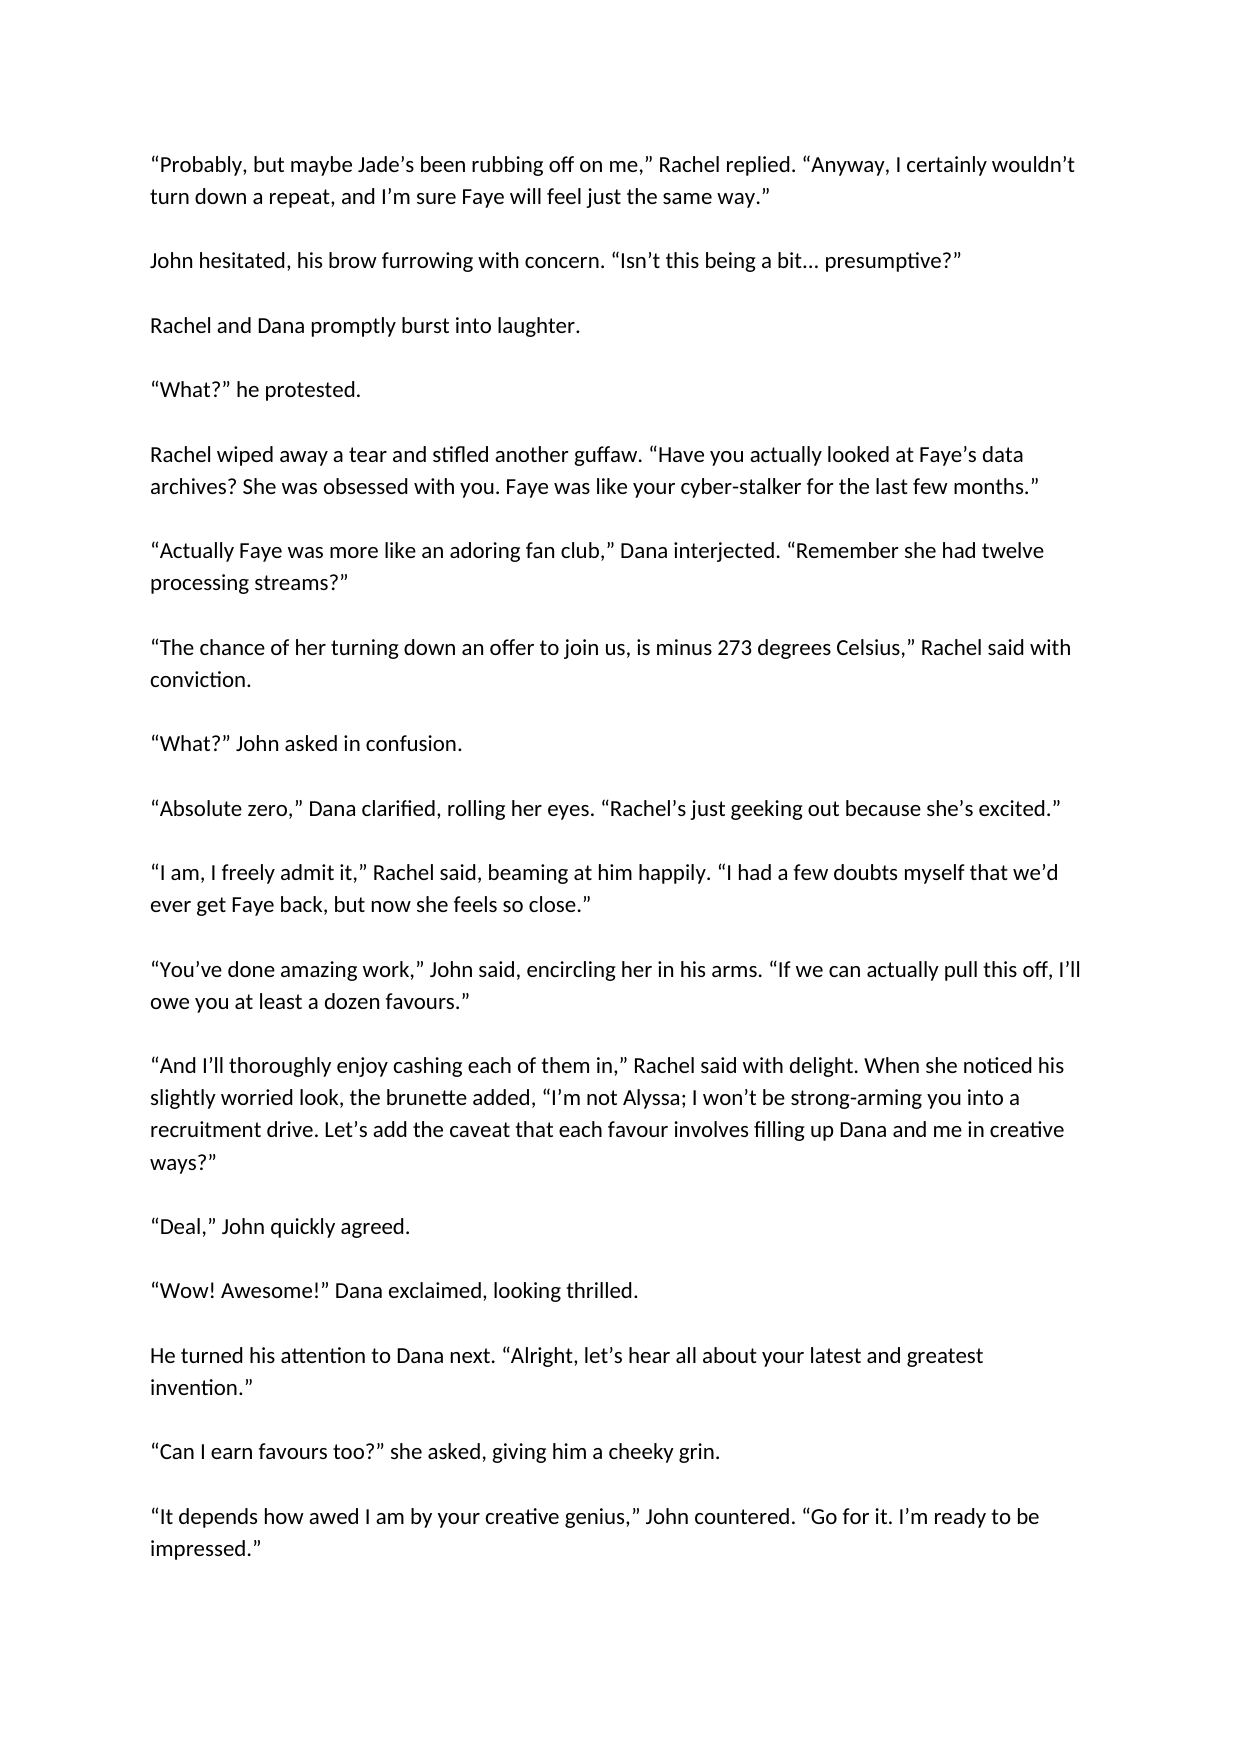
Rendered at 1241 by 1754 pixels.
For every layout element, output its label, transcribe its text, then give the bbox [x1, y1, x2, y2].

text “What?” he protested. [150, 375, 1090, 403]
text “And I’ll thoroughly enjoy cashing each of them in,” Rachel said with delight. When she noticed his slightly worried look, the brunette added, “I’m not Alyssa; I won’t be strong-arming you into a recruitment drive. Let’s add the caveat that each favour involves filling up Dana and me in creative ways?” [150, 1051, 1090, 1176]
text “What?” John asked in confusion. [150, 729, 1090, 757]
text “You’ve done amazing work,” John said, encircling her in his arms. “If we can actually pull this off, I’ll owe you at least a dozen favours.” [150, 955, 1090, 1015]
text “The chance of her turning down an offer to join us, is minus 273 degrees Celsius,” Rachel said with conviction. [150, 633, 1090, 693]
text “Can I earn favours too?” she asked, giving him a cheeky grin. [150, 1437, 1090, 1466]
text “Probably, but maybe Jade’s been rubbing off on me,” Rachel replied. “Anyway, I certainly wouldn’t turn down a repeat, and I’m sure Faye will feel just the same way.” [150, 150, 1090, 210]
text “Absolute zero,” Dana clarified, rolling her eyes. “Rachel’s just geeking out because she’s excited.” [150, 794, 1090, 822]
text Rachel wiped away a tear and stifled another guffaw. “Have you actually looked at Faye’s data archives? She was obsessed with you. Faye was like your cyber-stalker for the last few months.” [150, 440, 1090, 500]
text Rachel and Dana promptly burst into laughter. [150, 311, 1090, 339]
text He turned his attention to Dana next. “Alright, let’s hear all about your latest and greatest invention.” [150, 1341, 1090, 1401]
text “Actually Faye was more like an adoring fan club,” Dana interjected. “Remember she had twelve processing streams?” [150, 536, 1090, 596]
text “Deal,” John quickly agreed. [150, 1212, 1090, 1240]
text John hesitated, his brow furrowing with concern. “Isn’t this being a bit... presumptive?” [150, 247, 1090, 274]
text “I am, I freely admit it,” Rachel said, beaming at him happily. “I had a few doubts myself that we’d ever get Faye back, but now she feels so close.” [150, 858, 1090, 918]
text “Wow! Awesome!” Dana exclaimed, looking thrilled. [150, 1277, 1090, 1304]
text “It depends how awed I am by your creative genius,” John countered. “Go for it. I’m ready to be impressed.” [150, 1502, 1090, 1562]
